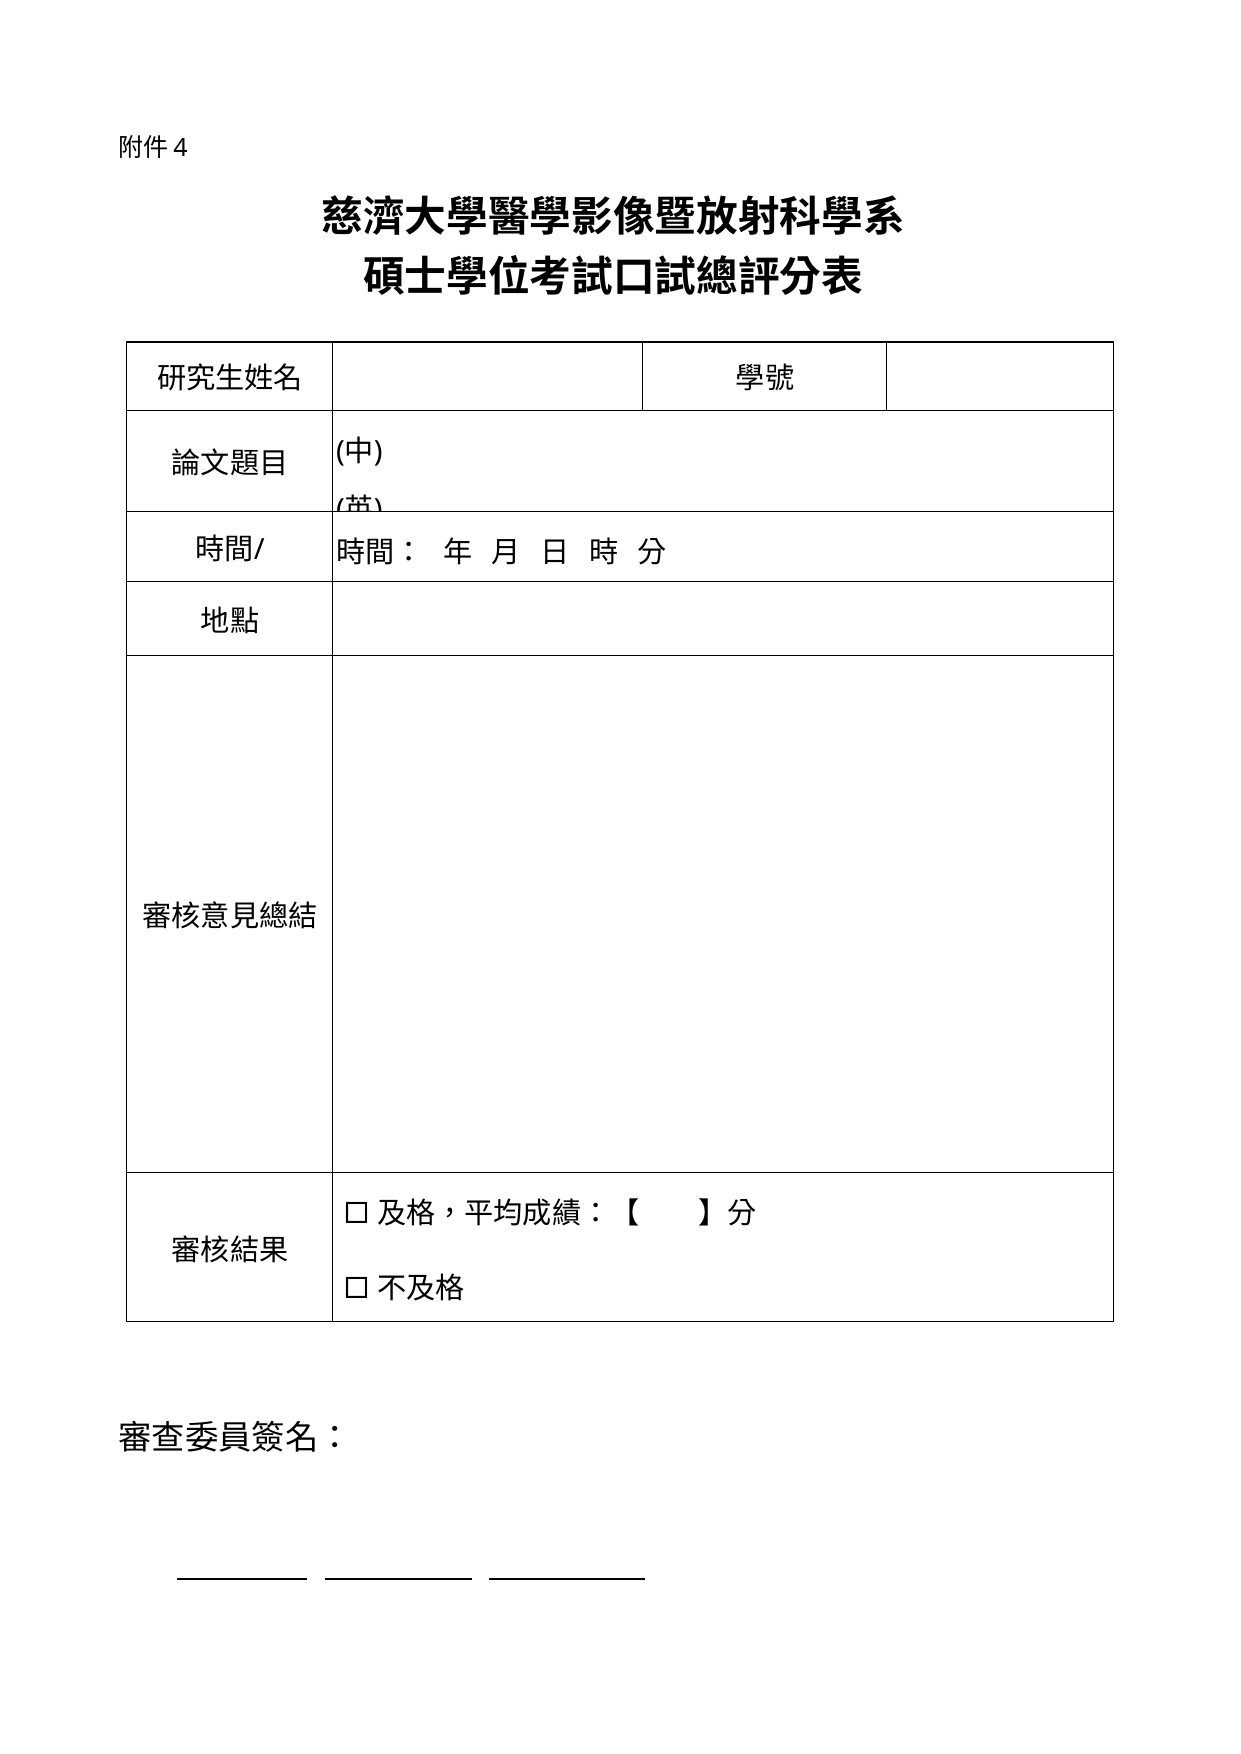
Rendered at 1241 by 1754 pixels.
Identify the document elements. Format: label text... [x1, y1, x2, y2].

table_cell [333, 656, 1113, 1172]
table_header 研究生姓名 [127, 343, 332, 410]
table_cell 地點 [127, 582, 332, 654]
table_cell 及格，平均成績：【 】分 不及格 [333, 1173, 1113, 1321]
table_cell 時間： 年 月 日 時 分 [333, 512, 1113, 581]
table_header 學號 [643, 343, 886, 410]
text 審查委員簽名： [118, 1397, 1122, 1472]
table_header [333, 343, 642, 410]
table_header [887, 343, 1113, 410]
text 碩士學位考試口試總評分表 [118, 243, 1108, 304]
text 附件4 [118, 127, 1122, 164]
table_cell 時間/ [127, 512, 332, 581]
table_cell [333, 582, 1113, 654]
table_cell 審核意見總結 [127, 656, 332, 1172]
table_cell 論文題目 [127, 411, 332, 511]
table_cell (中) (英) [333, 411, 1113, 511]
text 慈濟大學醫學影像暨放射科學系 [118, 183, 1108, 243]
table_cell 審核結果 [127, 1173, 332, 1321]
